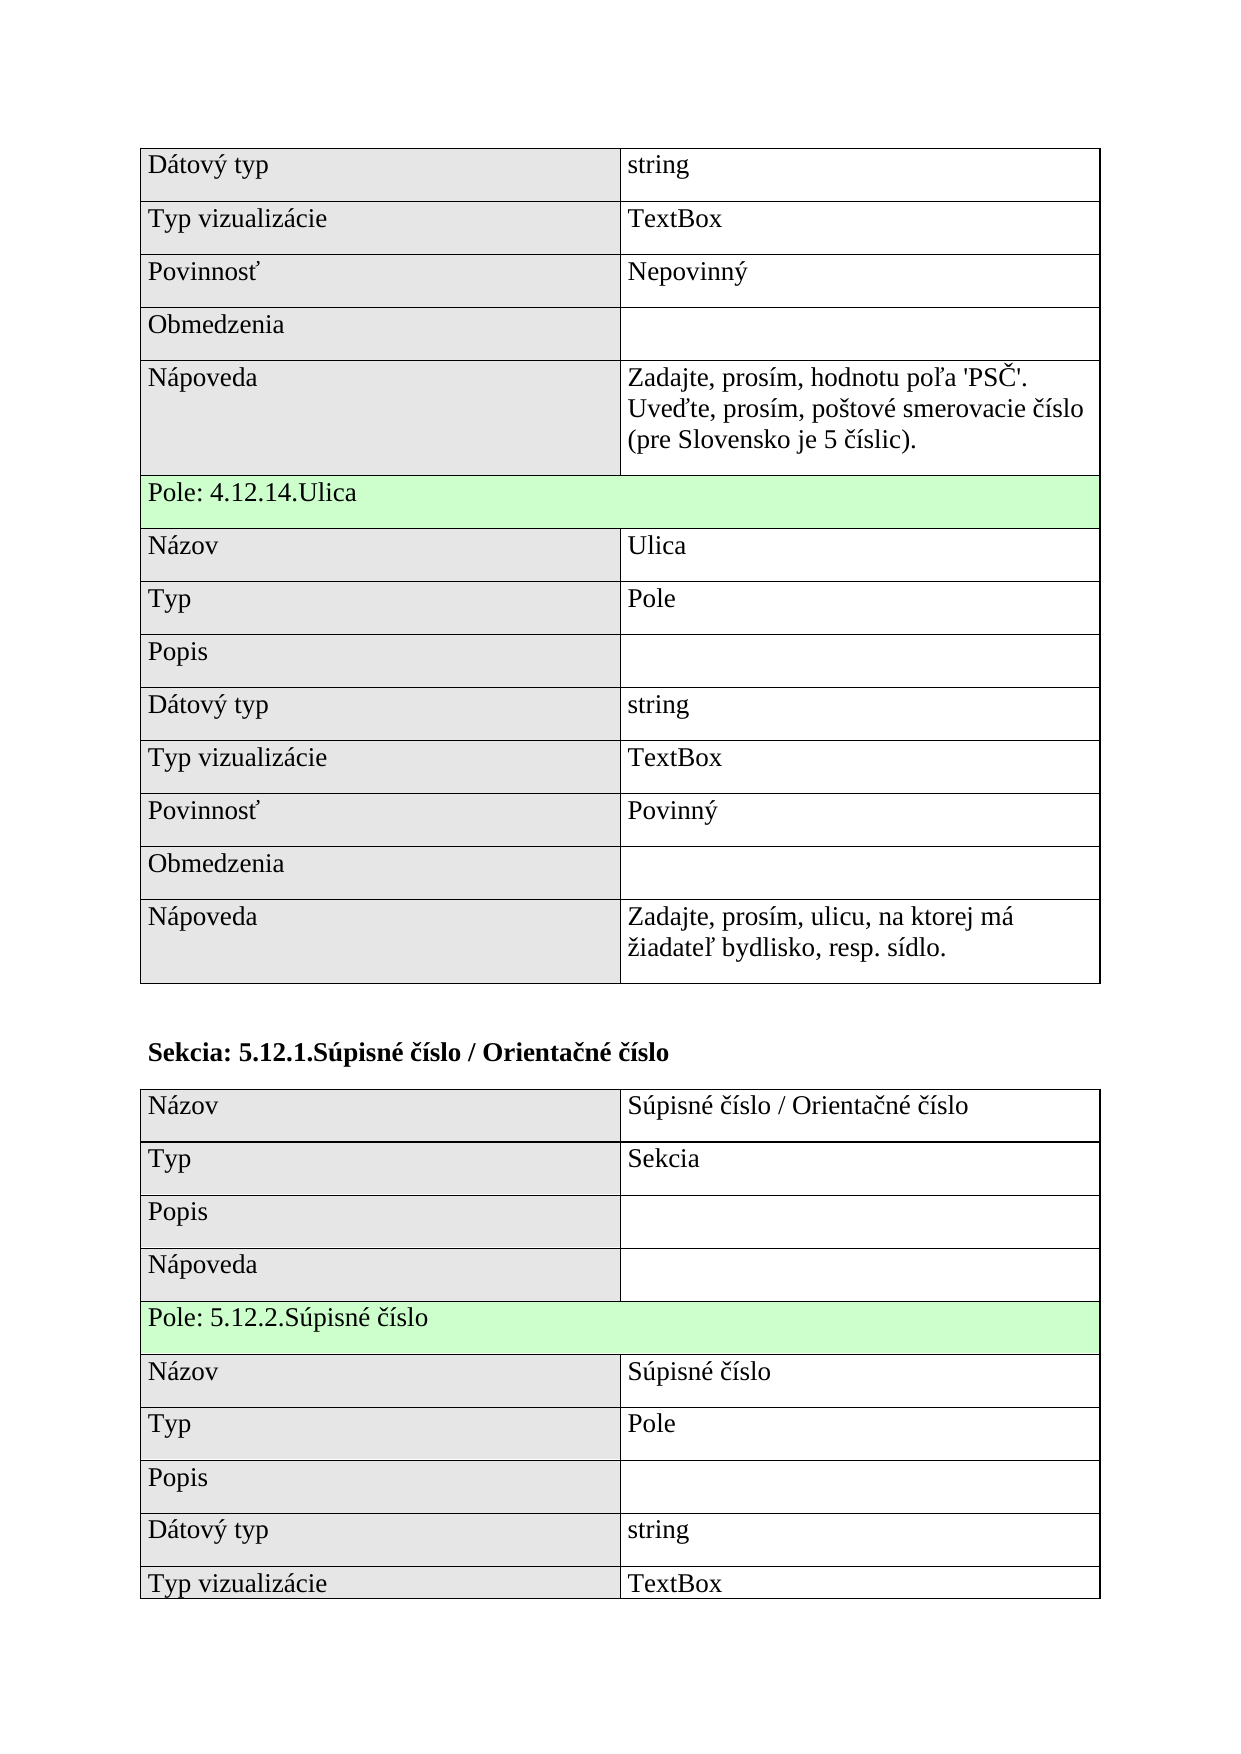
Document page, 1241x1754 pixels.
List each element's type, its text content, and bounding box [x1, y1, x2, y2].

table_cell [621, 1196, 1099, 1247]
table_cell Povinnosť [141, 255, 620, 307]
table_cell Nápoveda [141, 900, 620, 983]
table_cell Popis [141, 1196, 620, 1247]
table_cell string [621, 149, 1099, 201]
table_cell Povinnosť [141, 794, 620, 846]
table_cell [621, 847, 1099, 899]
table_cell TextBox [621, 1567, 1099, 1598]
table_cell string [621, 1514, 1099, 1566]
table_cell Typ [141, 1408, 620, 1459]
table_header Súpisné číslo / Orientačné číslo [621, 1090, 1099, 1141]
table_cell [621, 1249, 1099, 1301]
table_cell [621, 308, 1099, 360]
table_cell Sekcia [621, 1143, 1099, 1194]
text Sekcia: 5.12.1.Súpisné číslo / Orientačné číslo [148, 1036, 1093, 1068]
table_cell Nápoveda [141, 1249, 620, 1301]
table_cell Názov [141, 529, 620, 581]
table_cell Typ vizualizácie [141, 202, 620, 254]
table_cell [621, 1461, 1099, 1513]
table_cell Typ vizualizácie [141, 741, 620, 793]
table_cell Pole: 5.12.2.Súpisné číslo [141, 1302, 1099, 1353]
table_cell Popis [141, 1461, 620, 1513]
table_cell Typ [141, 1143, 620, 1194]
table_cell Obmedzenia [141, 308, 620, 360]
table_header Názov [141, 1090, 620, 1141]
table_cell Dátový typ [141, 1514, 620, 1566]
table_cell Dátový typ [141, 688, 620, 740]
table_cell Dátový typ [141, 149, 620, 201]
table_cell Obmedzenia [141, 847, 620, 899]
table_cell Názov [141, 1355, 620, 1407]
table_cell Nepovinný [621, 255, 1099, 307]
table_cell Zadajte, prosím, ulicu, na ktorej má žiadateľ bydlisko, resp. sídlo. [621, 900, 1099, 983]
table_cell Typ vizualizácie [141, 1567, 620, 1598]
table_cell Typ [141, 582, 620, 634]
table_cell string [621, 688, 1099, 740]
table_cell Ulica [621, 529, 1099, 581]
table_cell Nápoveda [141, 361, 620, 475]
table_cell TextBox [621, 741, 1099, 793]
table_cell Popis [141, 635, 620, 687]
table_cell Pole: 4.12.14.Ulica [141, 476, 1099, 528]
table_cell TextBox [621, 202, 1099, 254]
table_cell Pole [621, 582, 1099, 634]
table_cell Súpisné číslo [621, 1355, 1099, 1407]
table_cell Pole [621, 1408, 1099, 1459]
table_cell [621, 635, 1099, 687]
table_cell Zadajte, prosím, hodnotu poľa 'PSČ'. Uveďte, prosím, poštové smerovacie číslo (pre Slovensko je 5 číslic). [621, 361, 1099, 475]
table_cell Povinný [621, 794, 1099, 846]
